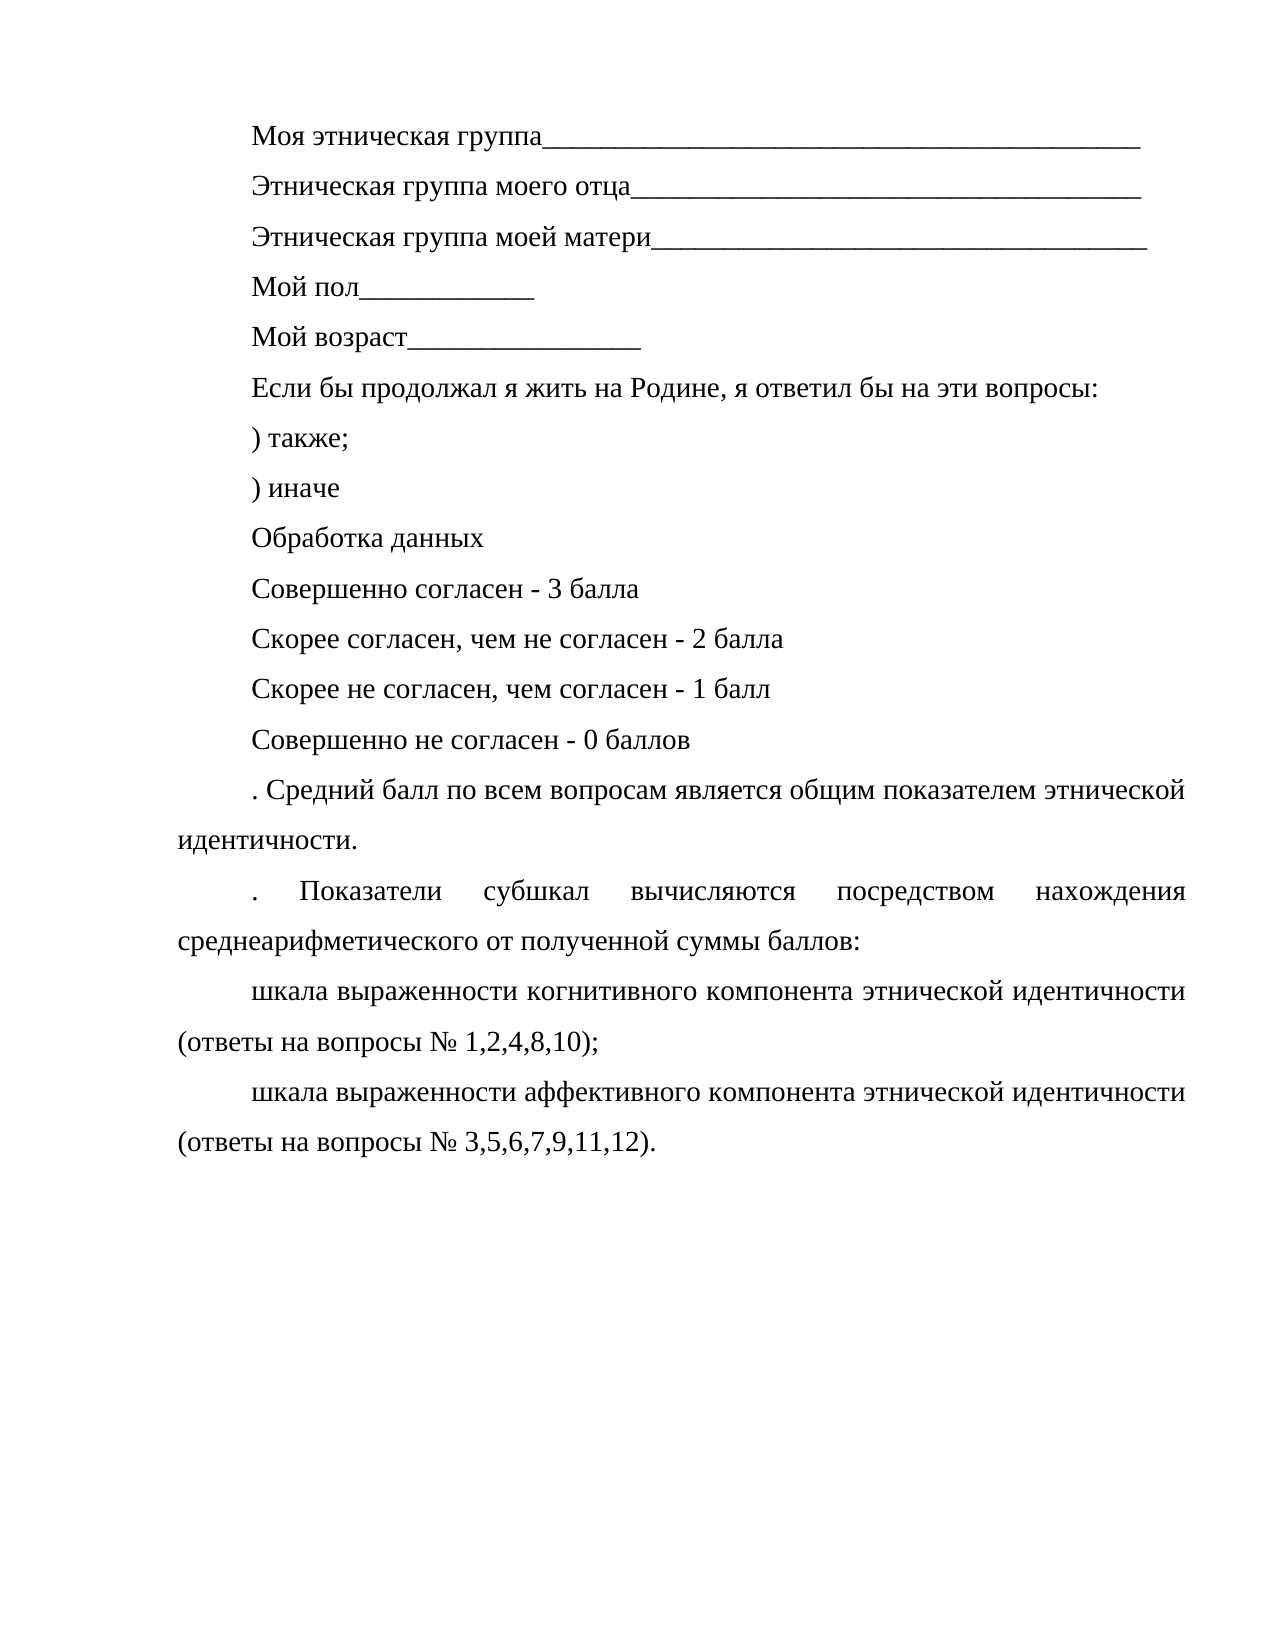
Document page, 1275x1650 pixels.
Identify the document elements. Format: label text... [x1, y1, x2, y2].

text Этническая группа моей матери__________________________________ [177, 219, 1186, 252]
text Мой пол____________ [177, 269, 1186, 303]
text . Средний балл по всем вопросам является общим показателем этнической идентичности. [177, 772, 1186, 856]
text шкала выраженности аффективного компонента этнической идентичности (ответы на вопросы № 3,5,6,7,9,11,12). [177, 1074, 1186, 1158]
text Обработка данных [177, 521, 1186, 554]
text Скорее не согласен, чем согласен - 1 балл [177, 672, 1186, 705]
text Мой возраст________________ [177, 319, 1186, 353]
text Этническая группа моего отца___________________________________ [177, 168, 1186, 202]
text Если бы продолжал я жить на Родине, я ответил бы на эти вопросы: [177, 370, 1186, 403]
text . Показатели субшкал вычисляются посредством нахождения среднеарифметического от полученной суммы баллов: [177, 873, 1186, 957]
text ) иначе [177, 470, 1186, 504]
text Совершенно согласен - 3 балла [177, 571, 1186, 604]
text Моя этническая группа_________________________________________ [177, 118, 1186, 152]
text ) также; [177, 420, 1186, 453]
text шкала выраженности когнитивного компонента этнической идентичности (ответы на вопросы № 1,2,4,8,10); [177, 973, 1186, 1057]
text Совершенно не согласен - 0 баллов [177, 722, 1186, 755]
text Скорее согласен, чем не согласен - 2 балла [177, 621, 1186, 655]
